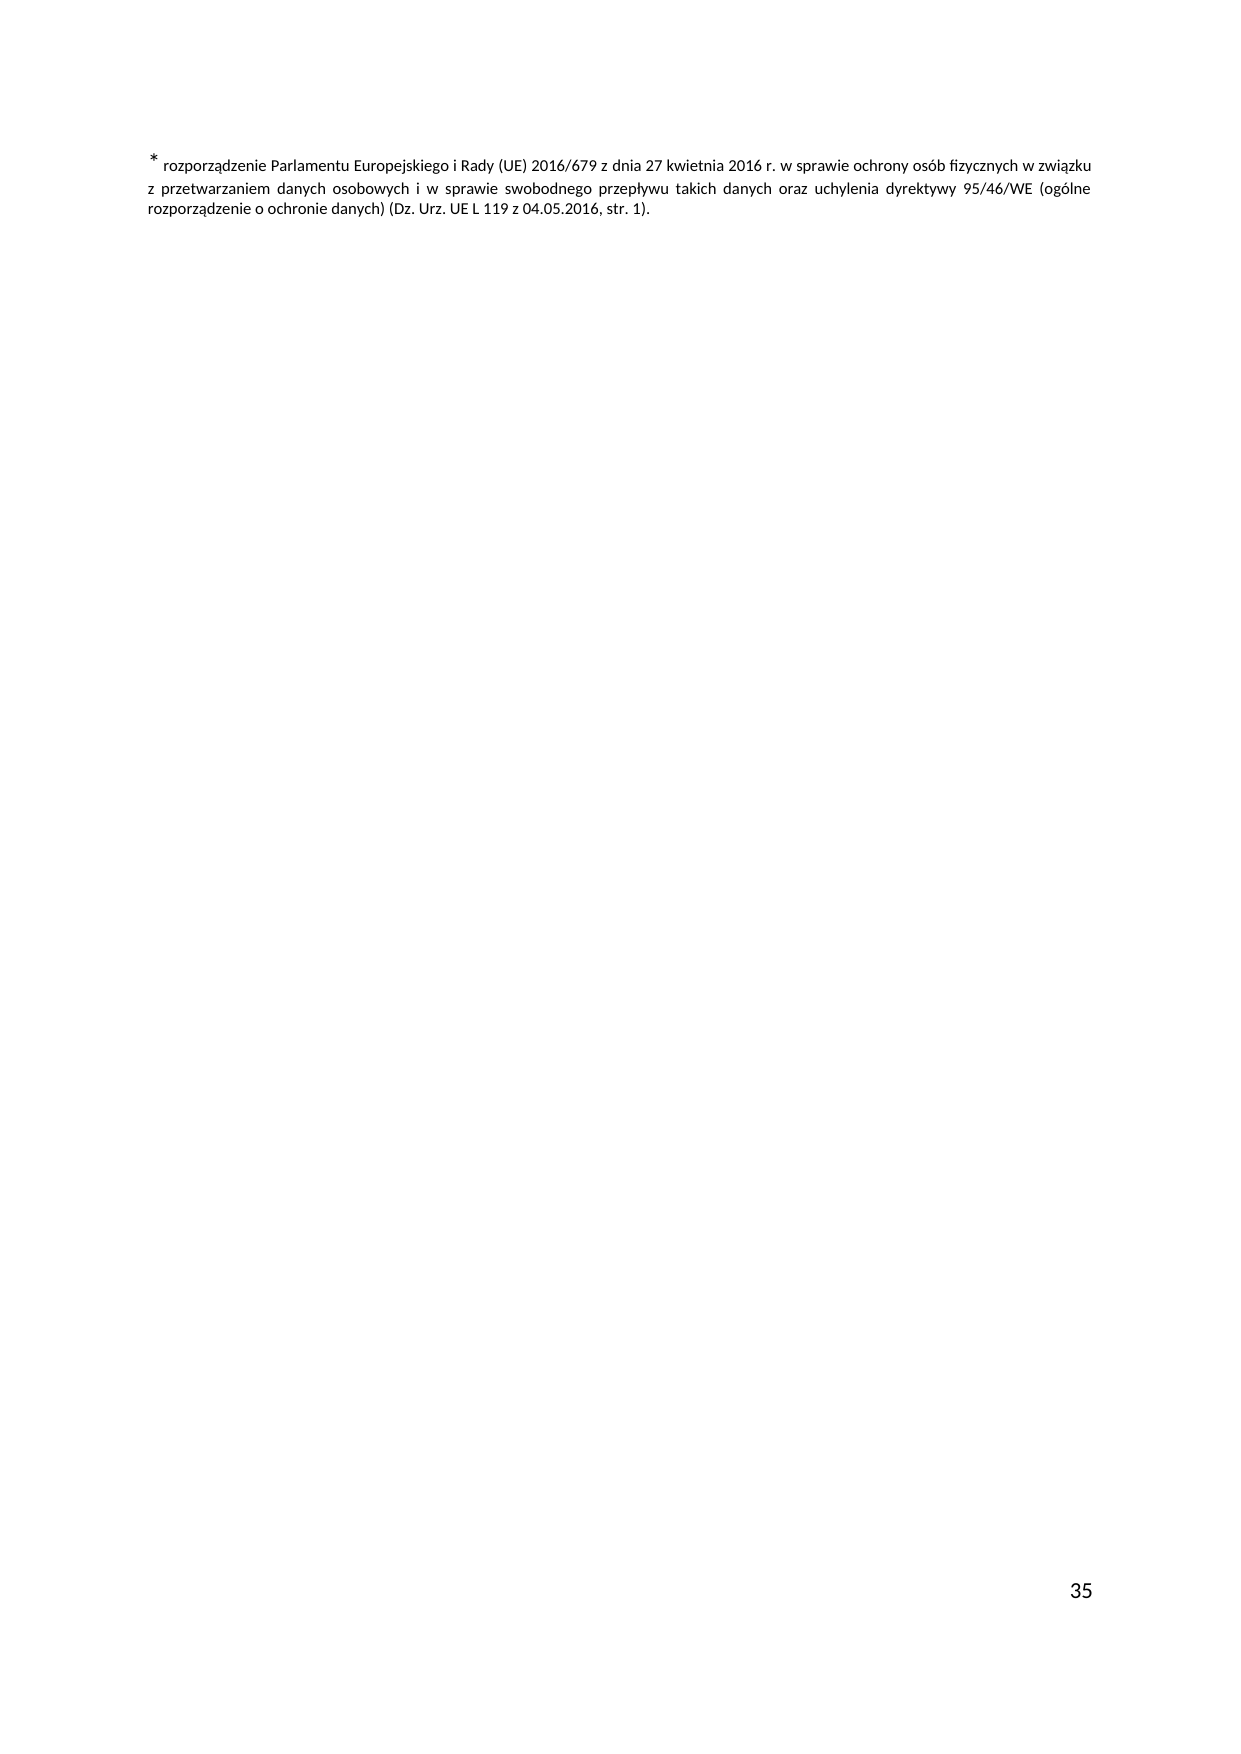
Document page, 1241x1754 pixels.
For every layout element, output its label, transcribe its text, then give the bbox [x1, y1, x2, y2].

text * rozporządzenie Parlamentu Europejskiego i Rady (UE) 2016/679 z dnia 27 kwietnia 2016 r. w sprawie ochrony osób fizycznych w związku z przetwarzaniem danych osobowych i w sprawie swobodnego przepływu takich danych oraz uchylenia dyrektywy 95/46/WE (ogólne rozporządzenie o ochronie danych) (Dz. Urz. UE L 119 z 04.05.2016, str. 1). [148, 148, 1093, 219]
